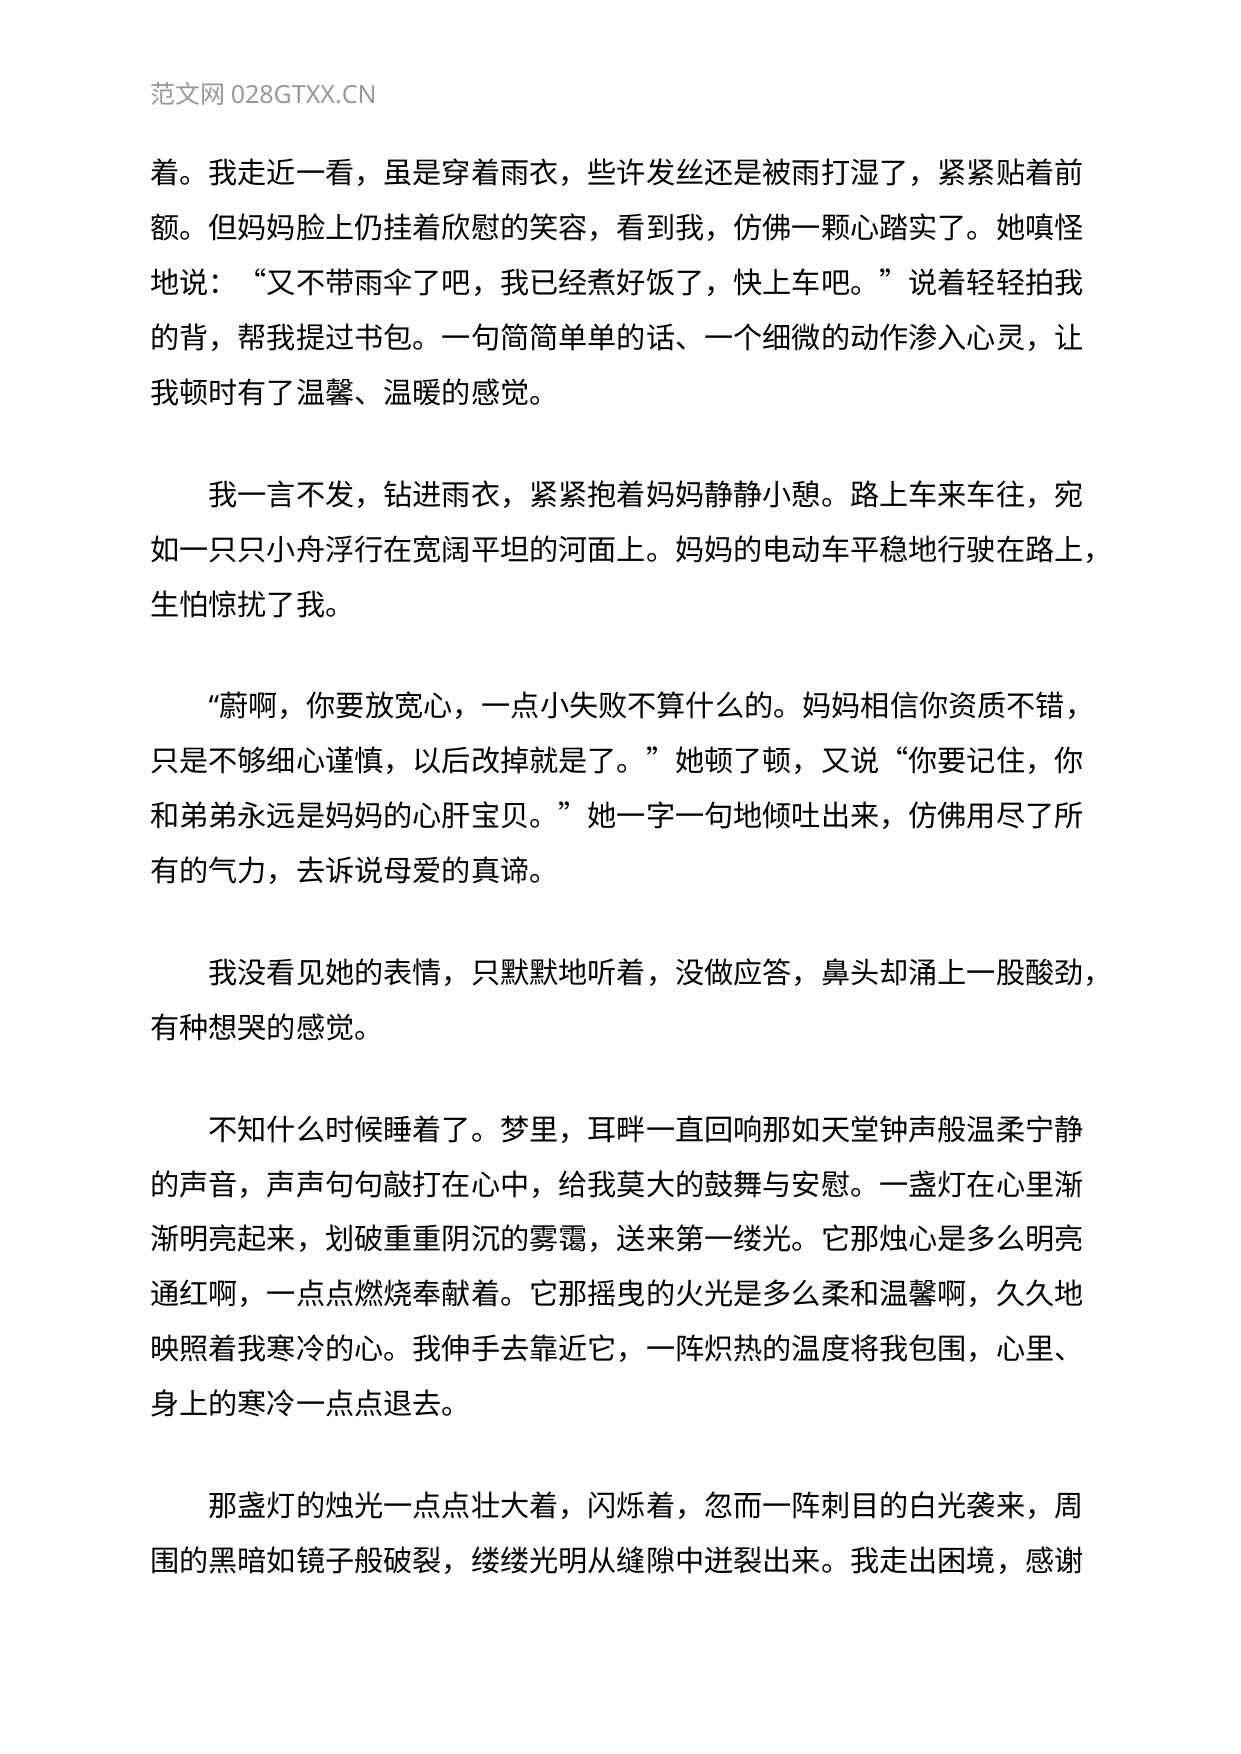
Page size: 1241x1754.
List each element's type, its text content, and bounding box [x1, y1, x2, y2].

text 我一言不发，钻进雨衣，紧紧抱着妈妈静静小憩。路上车来车往，宛如一只只小舟浮行在宽阔平坦的河面上。妈妈的电动车平稳地行驶在路上，生怕惊扰了我。 [150, 471, 1090, 623]
text 不知什么时候睡着了。梦里，耳畔一直回响那如天堂钟声般温柔宁静的声音，声声句句敲打在心中，给我莫大的鼓舞与安慰。一盏灯在心里渐渐明亮起来，划破重重阴沉的雾霭，送来第一缕光。它那烛心是多么明亮通红啊，一点点燃烧奉献着。它那摇曳的火光是多么柔和温馨啊，久久地映照着我寒冷的心。我伸手去靠近它，一阵炽热的温度将我包围，心里、身上的寒冷一点点退去。 [150, 1106, 1090, 1423]
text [150, 1482, 1090, 1579]
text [150, 150, 1090, 412]
text 我没看见她的表情，只默默地听着，没做应答，鼻头却涌上一股酸劲，有种想哭的感觉。 [150, 949, 1090, 1047]
text “蔚啊，你要放宽心，一点小失败不算什么的。妈妈相信你资质不错，只是不够细心谨慎，以后改掉就是了。”她顿了顿，又说“你要记住，你和弟弟永远是妈妈的心肝宝贝。”她一字一句地倾吐出来，仿佛用尽了所有的气力，去诉说母爱的真谛。 [150, 683, 1090, 890]
